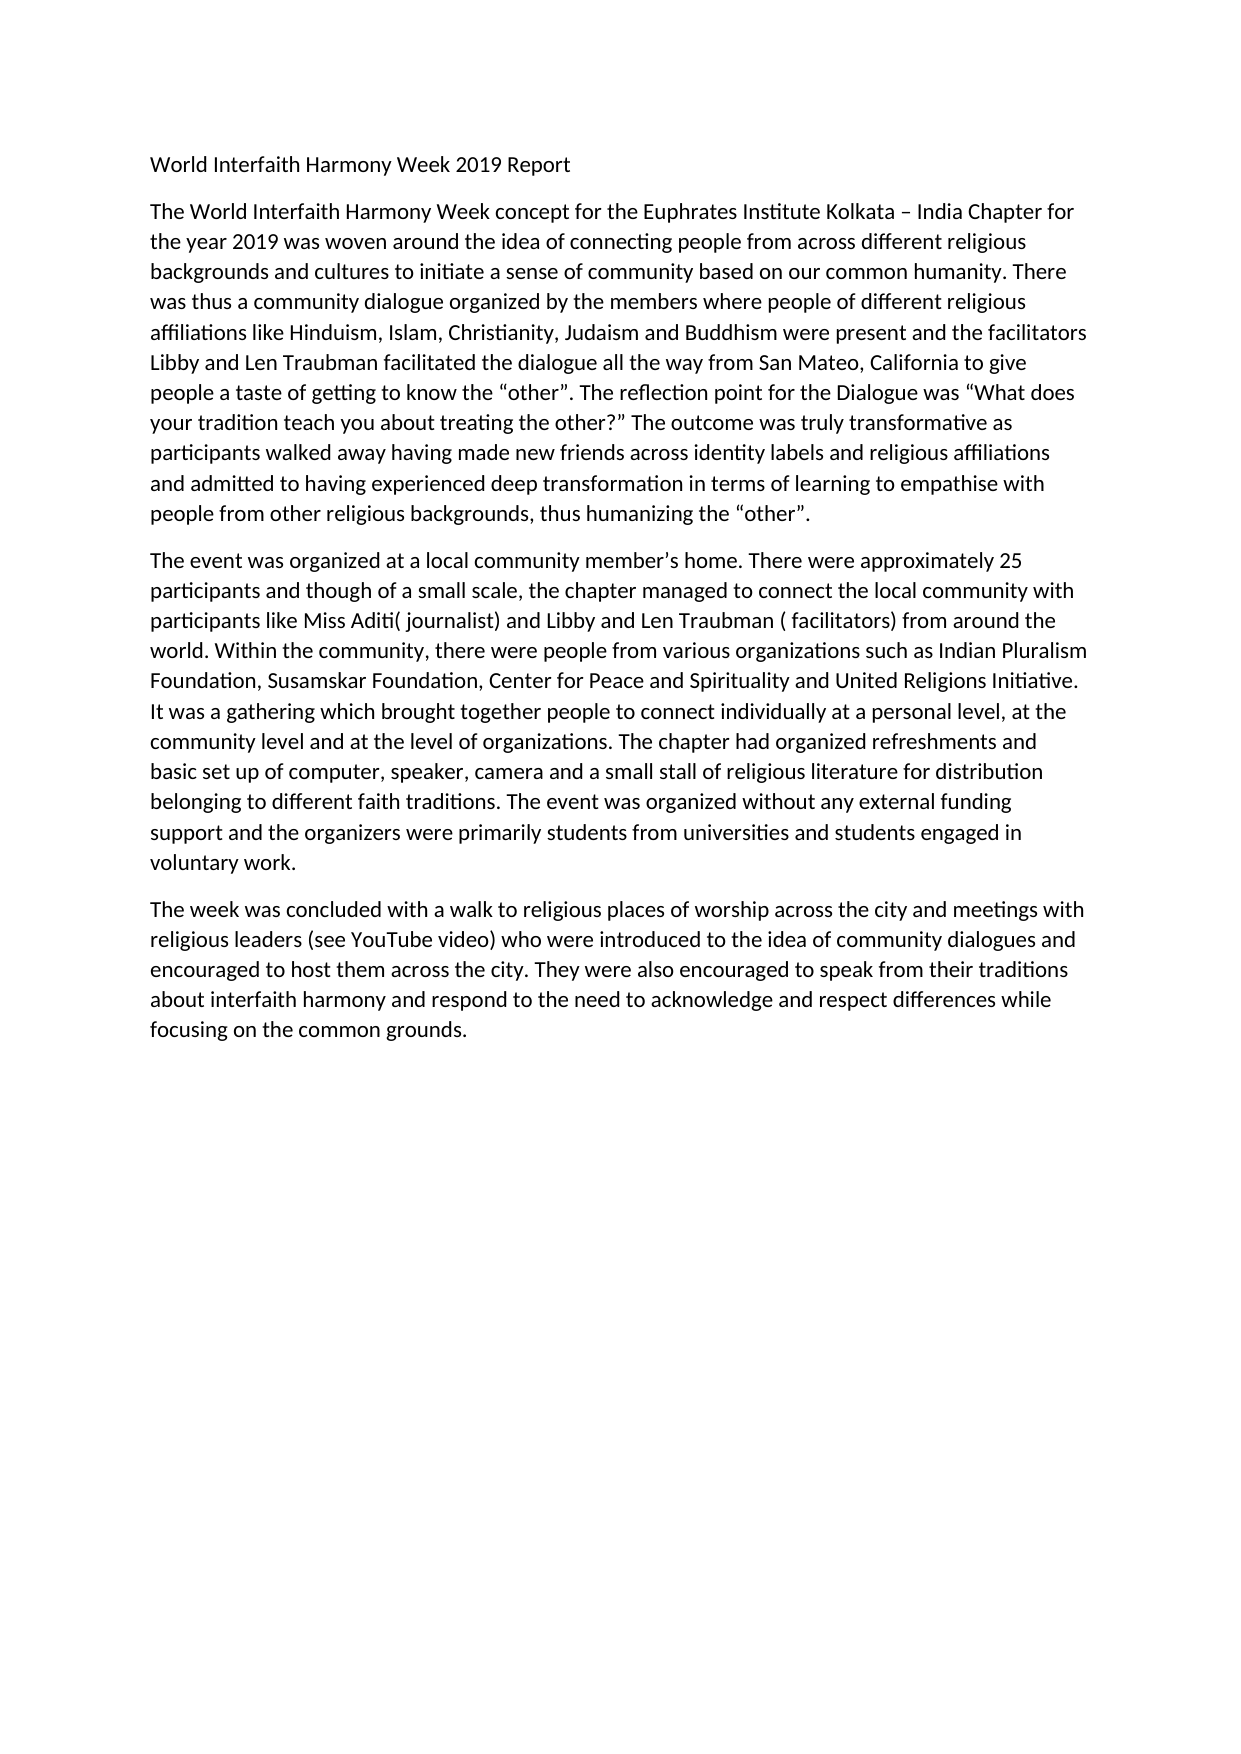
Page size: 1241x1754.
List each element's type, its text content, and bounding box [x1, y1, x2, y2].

text The week was concluded with a walk to religious places of worship across the city and meetings with religious leaders (see YouTube video) who were introduced to the idea of community dialogues and encouraged to host them across the city. They were also encouraged to speak from their traditions about interfaith harmony and respond to the need to acknowledge and respect differences while focusing on the common grounds. [150, 895, 1090, 1044]
text The World Interfaith Harmony Week concept for the Euphrates Institute Kolkata – India Chapter for the year 2019 was woven around the idea of connecting people from across different religious backgrounds and cultures to initiate a sense of community based on our common humanity. There was thus a community dialogue organized by the members where people of different religious affiliations like Hinduism, Islam, Christianity, Judaism and Buddhism were present and the facilitators Libby and Len Traubman facilitated the dialogue all the way from San Mateo, California to give people a taste of getting to know the “other”. The reflection point for the Dialogue was “What does your tradition teach you about treating the other?” The outcome was truly transformative as participants walked away having made new friends across identity labels and religious affiliations and admitted to having experienced deep transformation in terms of learning to empathise with people from other religious backgrounds, thus humanizing the “other”. [150, 197, 1090, 527]
text World Interfaith Harmony Week 2019 Report [150, 150, 1090, 178]
text The event was organized at a local community member’s home. There were approximately 25 participants and though of a small scale, the chapter managed to connect the local community with participants like Miss Aditi( journalist) and Libby and Len Traubman ( facilitators) from around the world. Within the community, there were people from various organizations such as Indian Pluralism Foundation, Susamskar Foundation, Center for Peace and Spirituality and United Religions Initiative. It was a gathering which brought together people to connect individually at a personal level, at the community level and at the level of organizations. The chapter had organized refreshments and basic set up of computer, speaker, camera and a small stall of religious literature for distribution belonging to different faith traditions. The event was organized without any external funding support and the organizers were primarily students from universities and students engaged in voluntary work. [150, 546, 1090, 876]
